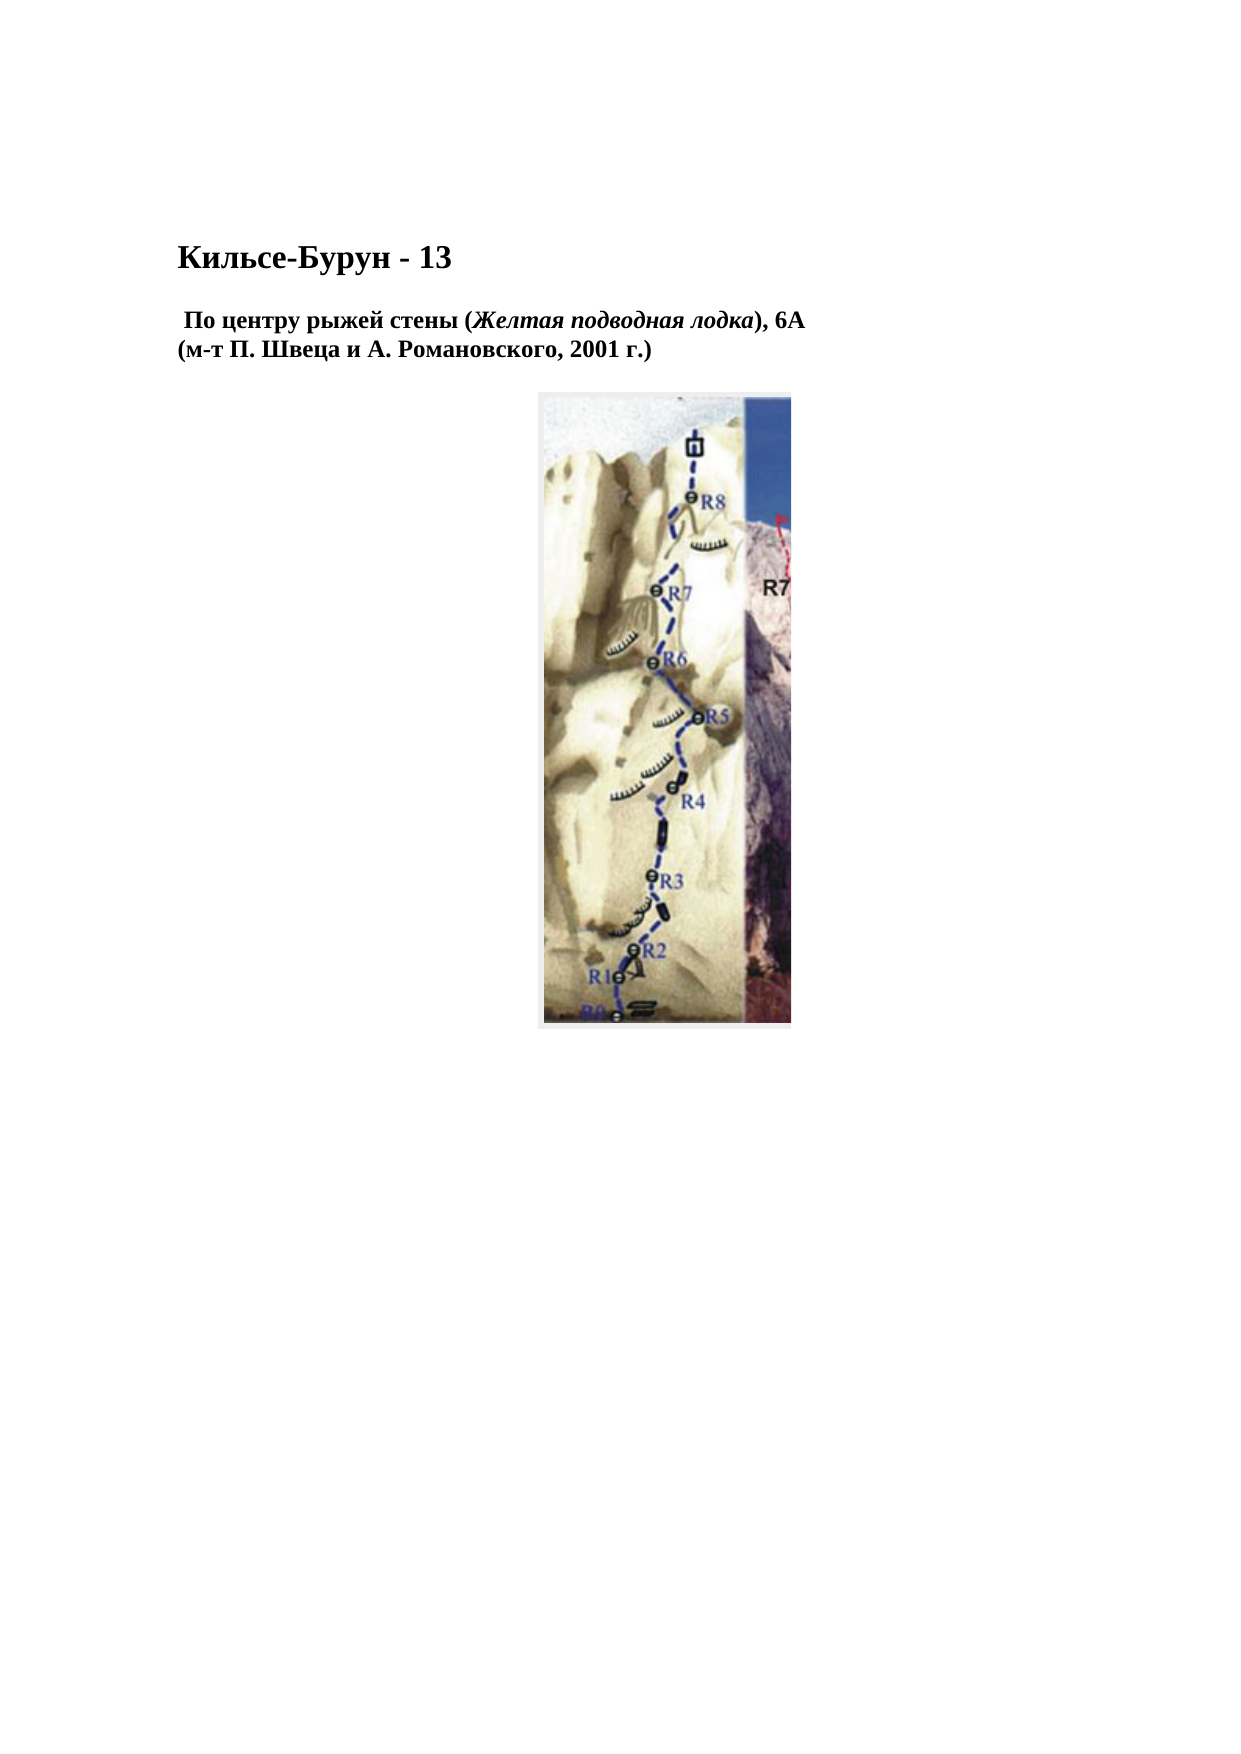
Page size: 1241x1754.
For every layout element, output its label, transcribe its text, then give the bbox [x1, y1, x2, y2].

table_header [538, 392, 791, 1029]
text По центру рыжей стены (Желтая подводная лодка), 6А (м-т П. Швеца и А. Романовского, 2001 г.) [177, 305, 1152, 362]
picture [544, 397, 792, 1023]
text Кильсе-Бурун - 13 [177, 237, 1152, 276]
